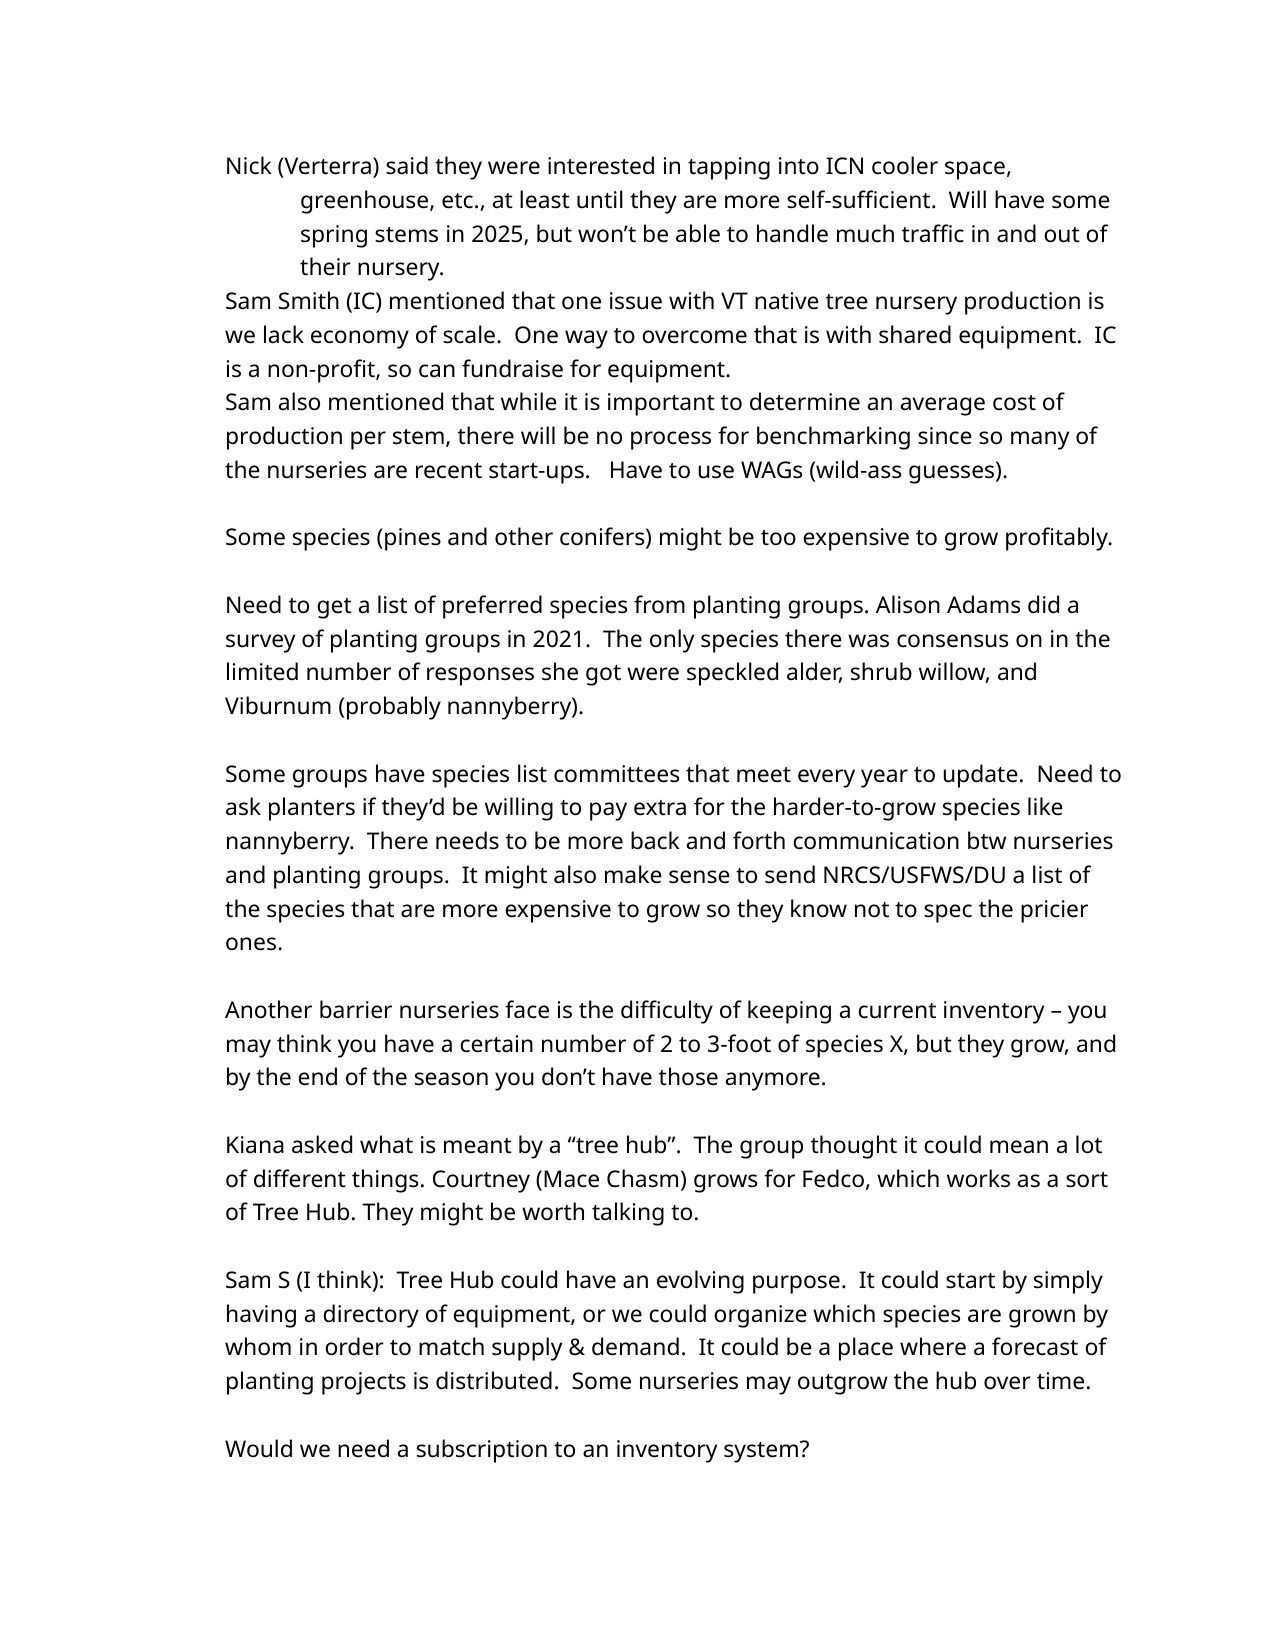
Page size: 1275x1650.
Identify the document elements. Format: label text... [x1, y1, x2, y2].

text Some species (pines and other conifers) might be too expensive to grow profitably. [225, 521, 1125, 552]
text Need to get a list of preferred species from planting groups. Alison Adams did a survey of planting groups in 2021. The only species there was consensus on in the limited number of responses she got were speckled alder, shrub willow, and Viburnum (probably nannyberry). [225, 589, 1125, 721]
text Would we need a subscription to an inventory system? [225, 1432, 1125, 1464]
text Sam also mentioned that while it is important to determine an average cost of production per stem, there will be no process for benchmarking since so many of the nurseries are recent start-ups. Have to use WAGs (wild-ass guesses). [225, 386, 1125, 485]
text Sam S (I think): Tree Hub could have an evolving purpose. It could start by simply having a directory of equipment, or we could organize which species are grown by whom in order to match supply & demand. It could be a place where a forecast of planting projects is distributed. Some nurseries may outgrow the hub over time. [225, 1264, 1125, 1396]
text Kiana asked what is meant by a “tree hub”. The group thought it could mean a lot of different things. Courtney (Mace Chasm) grows for Fedco, which works as a sort of Tree Hub. They might be worth talking to. [225, 1129, 1125, 1227]
text Some groups have species list committees that meet every year to update. Need to ask planters if they’d be willing to pay extra for the harder-to-grow species like nannyberry. There needs to be more back and forth communication btw nurseries and planting groups. It might also make sense to send NRCS/USFWS/DU a list of the species that are more expensive to grow so they know not to spec the pricier ones. [225, 757, 1125, 957]
text Sam Smith (IC) mentioned that one issue with VT native tree nursery production is we lack economy of scale. One way to overcome that is with shared equipment. IC is a non-profit, so can fundraise for equipment. [225, 285, 1125, 384]
text Another barrier nurseries face is the difficulty of keeping a current inventory – you may think you have a certain number of 2 to 3-foot of species X, but they grow, and by the end of the season you don’t have those anymore. [225, 994, 1125, 1092]
text Nick (Verterra) said they were interested in tapping into ICN cooler space, greenhouse, etc., at least until they are more self-sufficient. Will have some spring stems in 2025, but won’t be able to handle much traffic in and out of their nursery. [150, 150, 1125, 282]
